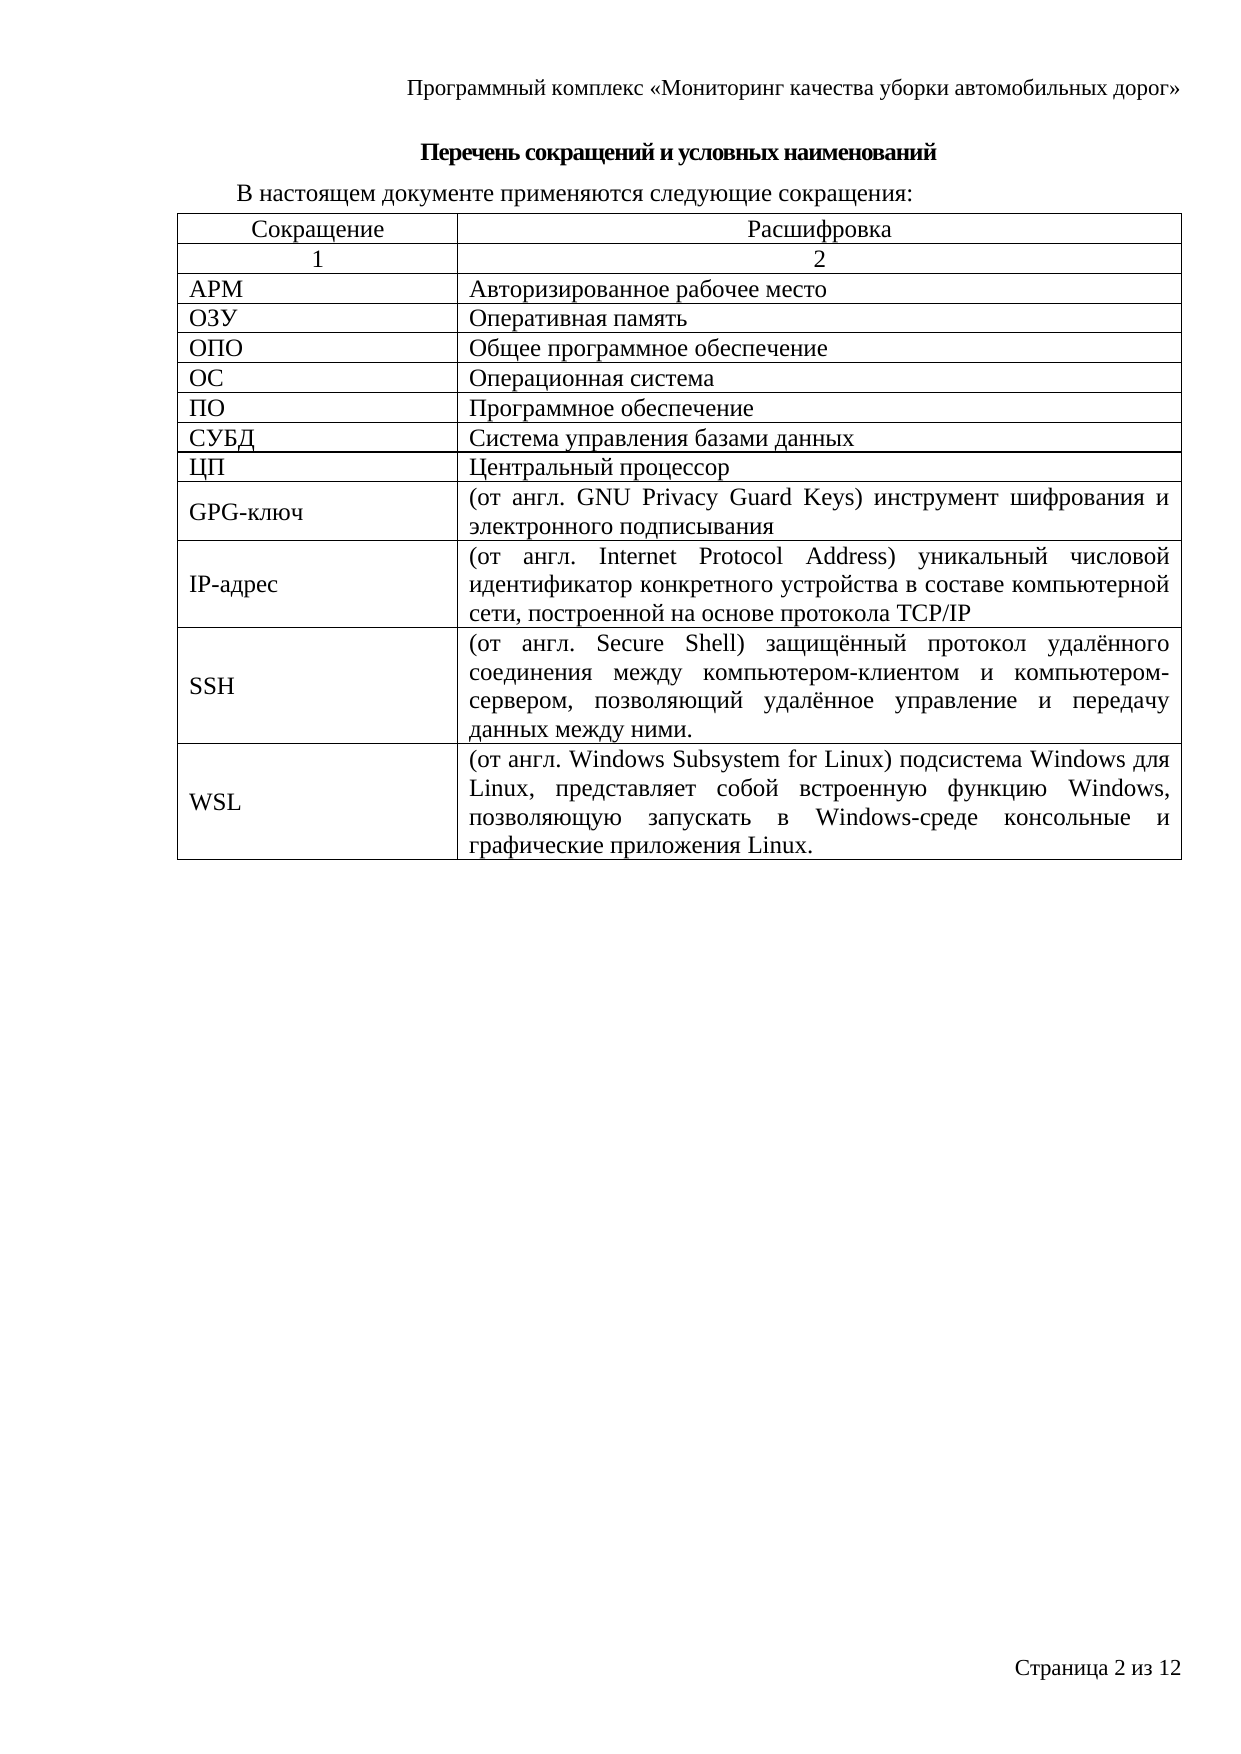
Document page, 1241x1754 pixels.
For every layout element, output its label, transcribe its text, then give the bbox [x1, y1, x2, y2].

table_cell Центральный процессор [458, 453, 1181, 481]
table_header Расшифровка [458, 214, 1181, 243]
table_cell ОС [178, 363, 457, 392]
table_cell SSH [178, 628, 457, 743]
table_cell (от англ. Internet Protocol Address) уникальный числовой идентификатор конкретного устройства в составе компьютерной сети, построенной на основе протокола TCP/IP [458, 541, 1181, 627]
table_cell ПО [178, 393, 457, 422]
table_cell Авторизированное рабочее место [458, 274, 1181, 302]
table_cell (от англ. GNU Privacy Guard Keys) инструмент шифрования и электронного подписывания [458, 482, 1181, 540]
table_cell 2 [458, 244, 1181, 273]
table_cell (от англ. Secure Shell) защищённый протокол удалённого соединения между компьютером-клиентом и компьютером-сервером, позволяющий удалённое управление и передачу данных между ними. [458, 628, 1181, 743]
table_cell Операционная система [458, 363, 1181, 392]
table_header Сокращение [178, 214, 457, 243]
table_cell АРМ [178, 274, 457, 302]
table_cell Оперативная память [458, 304, 1181, 332]
table_cell (от англ. Windows Subsystem for Linux) подсистема Windows для Linux, представляет собой встроенную функцию Windows, позволяющую запускать в Windows-среде консольные и графические приложения Linux. [458, 744, 1181, 859]
table_cell ОЗУ [178, 304, 457, 332]
table_cell IP-адрес [178, 541, 457, 627]
table_cell Система управления базами данных [458, 423, 1181, 451]
title Перечень сокращений и условных наименований [177, 137, 1181, 166]
table_cell WSL [178, 744, 457, 859]
table_cell Программное обеспечение [458, 393, 1181, 422]
table_cell ОПО [178, 333, 457, 362]
table_cell Общее программное обеспечение [458, 333, 1181, 362]
table_cell ЦП [178, 453, 457, 481]
table_cell СУБД [178, 423, 457, 451]
text В настоящем документе применяются следующие сокращения: [177, 178, 1181, 207]
table_cell GPG-ключ [178, 482, 457, 540]
table_cell 1 [178, 244, 457, 273]
